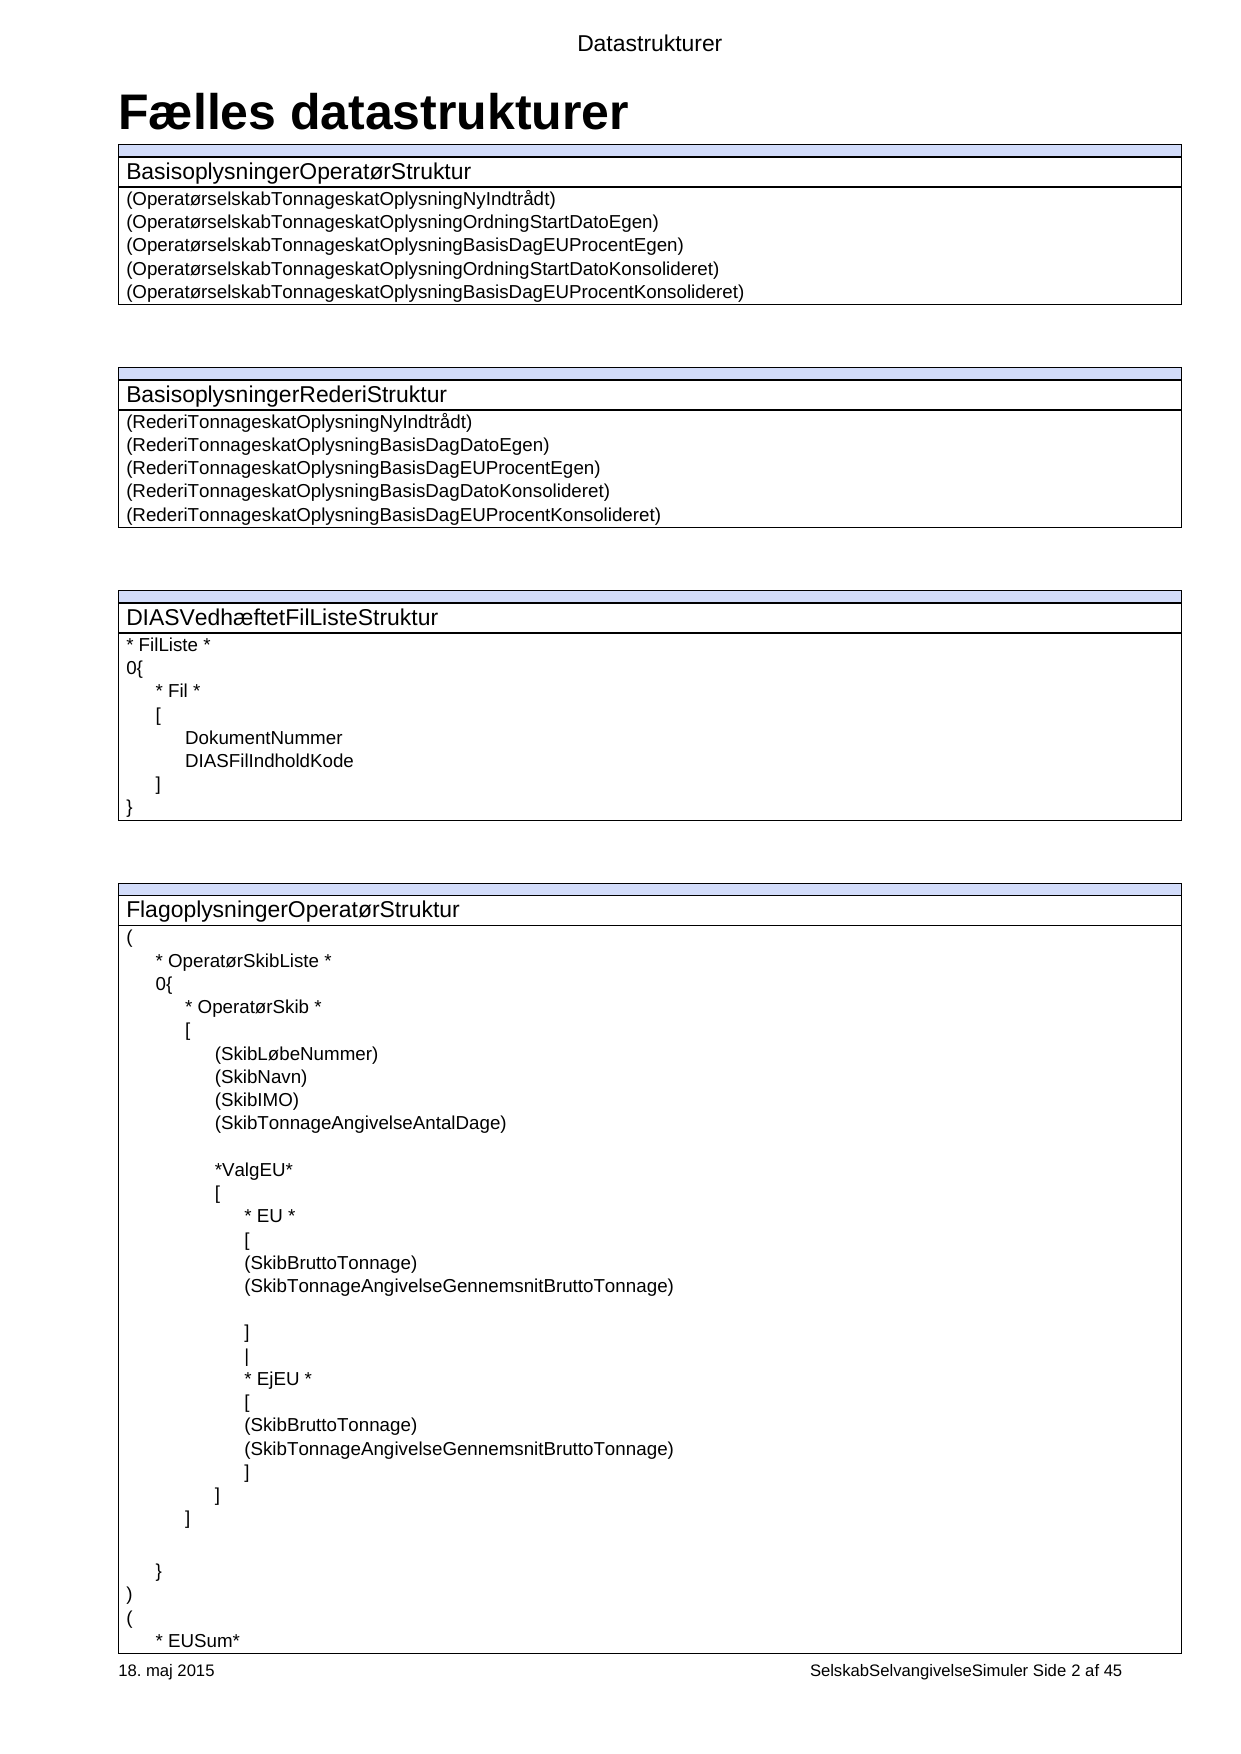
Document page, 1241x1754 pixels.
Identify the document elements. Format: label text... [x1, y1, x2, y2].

text Fælles datastrukturer [118, 82, 1181, 140]
table_cell BasisoplysningerRederiStruktur [119, 381, 1181, 409]
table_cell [119, 926, 1181, 1653]
table_cell (RederiTonnageskatOplysningNyIndtrådt) (RederiTonnageskatOplysningBasisDagDatoEgen) (RederiTonnageskatOplysningBasisDagEUProcentEgen) (RederiTonnageskatOplysningBasisDagDatoKonsolideret) (RederiTonnageskatOplysningBasisDagEUProcentKonsolideret) [119, 411, 1181, 527]
table_header [119, 884, 1181, 895]
table_header [119, 591, 1181, 602]
table_cell BasisoplysningerOperatørStruktur [119, 158, 1181, 186]
table_cell (OperatørselskabTonnageskatOplysningNyIndtrådt) (OperatørselskabTonnageskatOplysningOrdningStartDatoEgen) (OperatørselskabTonnageskatOplysningBasisDagEUProcentEgen) (OperatørselskabTonnageskatOplysningOrdningStartDatoKonsolideret) (OperatørselskabTonnageskatOplysningBasisDagEUProcentKonsolideret) [119, 188, 1181, 304]
table_cell FlagoplysningerOperatørStruktur [119, 896, 1181, 925]
table_header [119, 368, 1181, 379]
table_cell * FilListe * 0{ * Fil * [ DokumentNummer DIASFilIndholdKode ] } [119, 634, 1181, 820]
table_header [119, 145, 1181, 156]
table_cell DIASVedhæftetFilListeStruktur [119, 604, 1181, 632]
